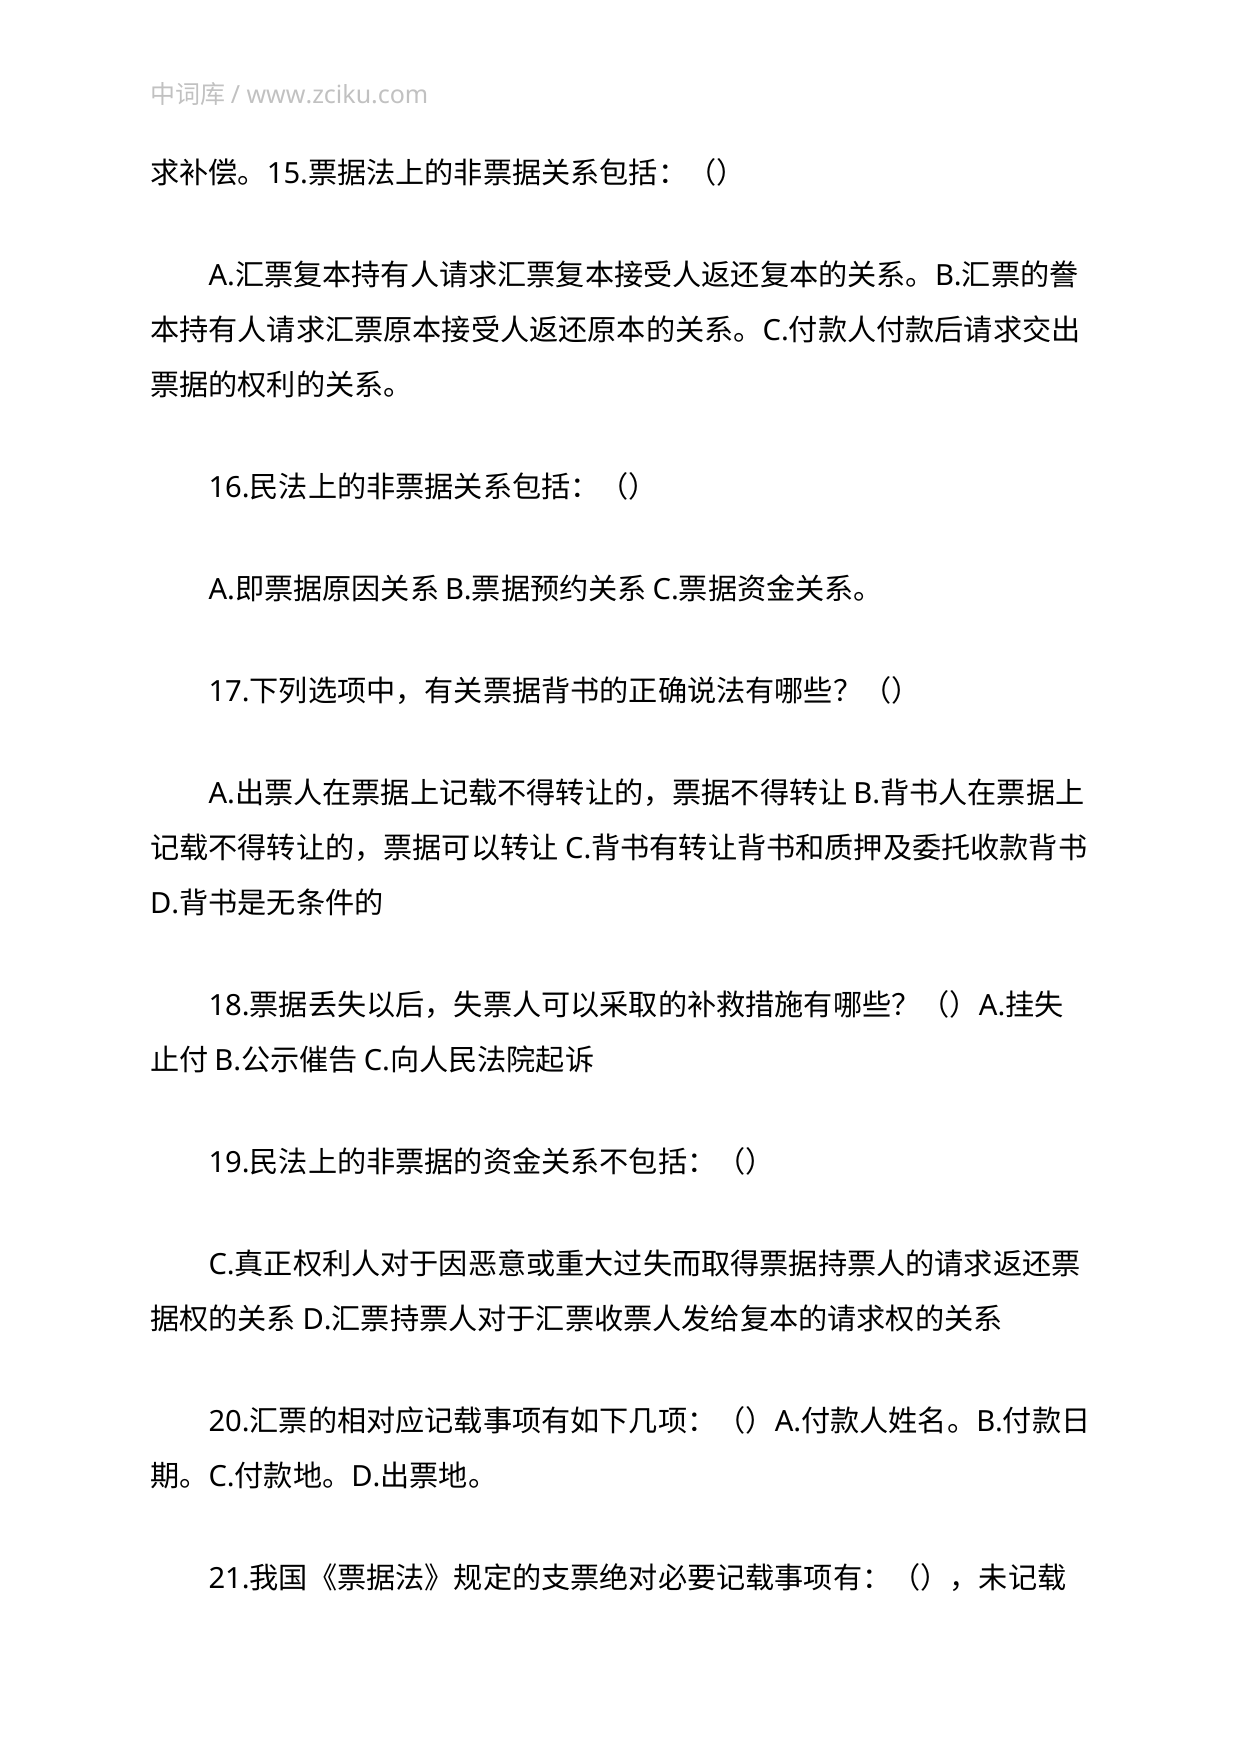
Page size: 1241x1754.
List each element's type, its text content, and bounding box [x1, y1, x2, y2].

text 16.民法上的非票据关系包括：（） [150, 464, 1090, 506]
text 17.下列选项中，有关票据背书的正确说法有哪些？（） [150, 668, 1090, 710]
text A.出票人在票据上记载不得转让的，票据不得转让B.背书人在票据上记载不得转让的，票据可以转让 C.背书有转让背书和质押及委托收款背书D.背书是无条件的 [150, 770, 1090, 922]
text A.即票据原因关系B.票据预约关系C.票据资金关系。 [150, 566, 1090, 608]
text 18.票据丢失以后，失票人可以采取的补救措施有哪些？（）A.挂失止付B.公示催告C.向人民法院起诉 [150, 982, 1090, 1079]
text C.真正权利人对于因恶意或重大过失而取得票据持票人的请求返还票据权的关系 D.汇票持票人对于汇票收票人发给复本的请求权的关系 [150, 1241, 1090, 1338]
text A.汇票复本持有人请求汇票复本接受人返还复本的关系。B.汇票的誊本持有人请求汇票原本接受人返还原本的关系。C.付款人付款后请求交出票据的权利的关系。 [150, 252, 1090, 404]
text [150, 1554, 1090, 1597]
text 19.民法上的非票据的资金关系不包括：（） [150, 1139, 1090, 1181]
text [150, 150, 1090, 192]
text 20.汇票的相对应记载事项有如下几项：（）A.付款人姓名。B.付款日期。C.付款地。D.出票地。 [150, 1398, 1090, 1495]
